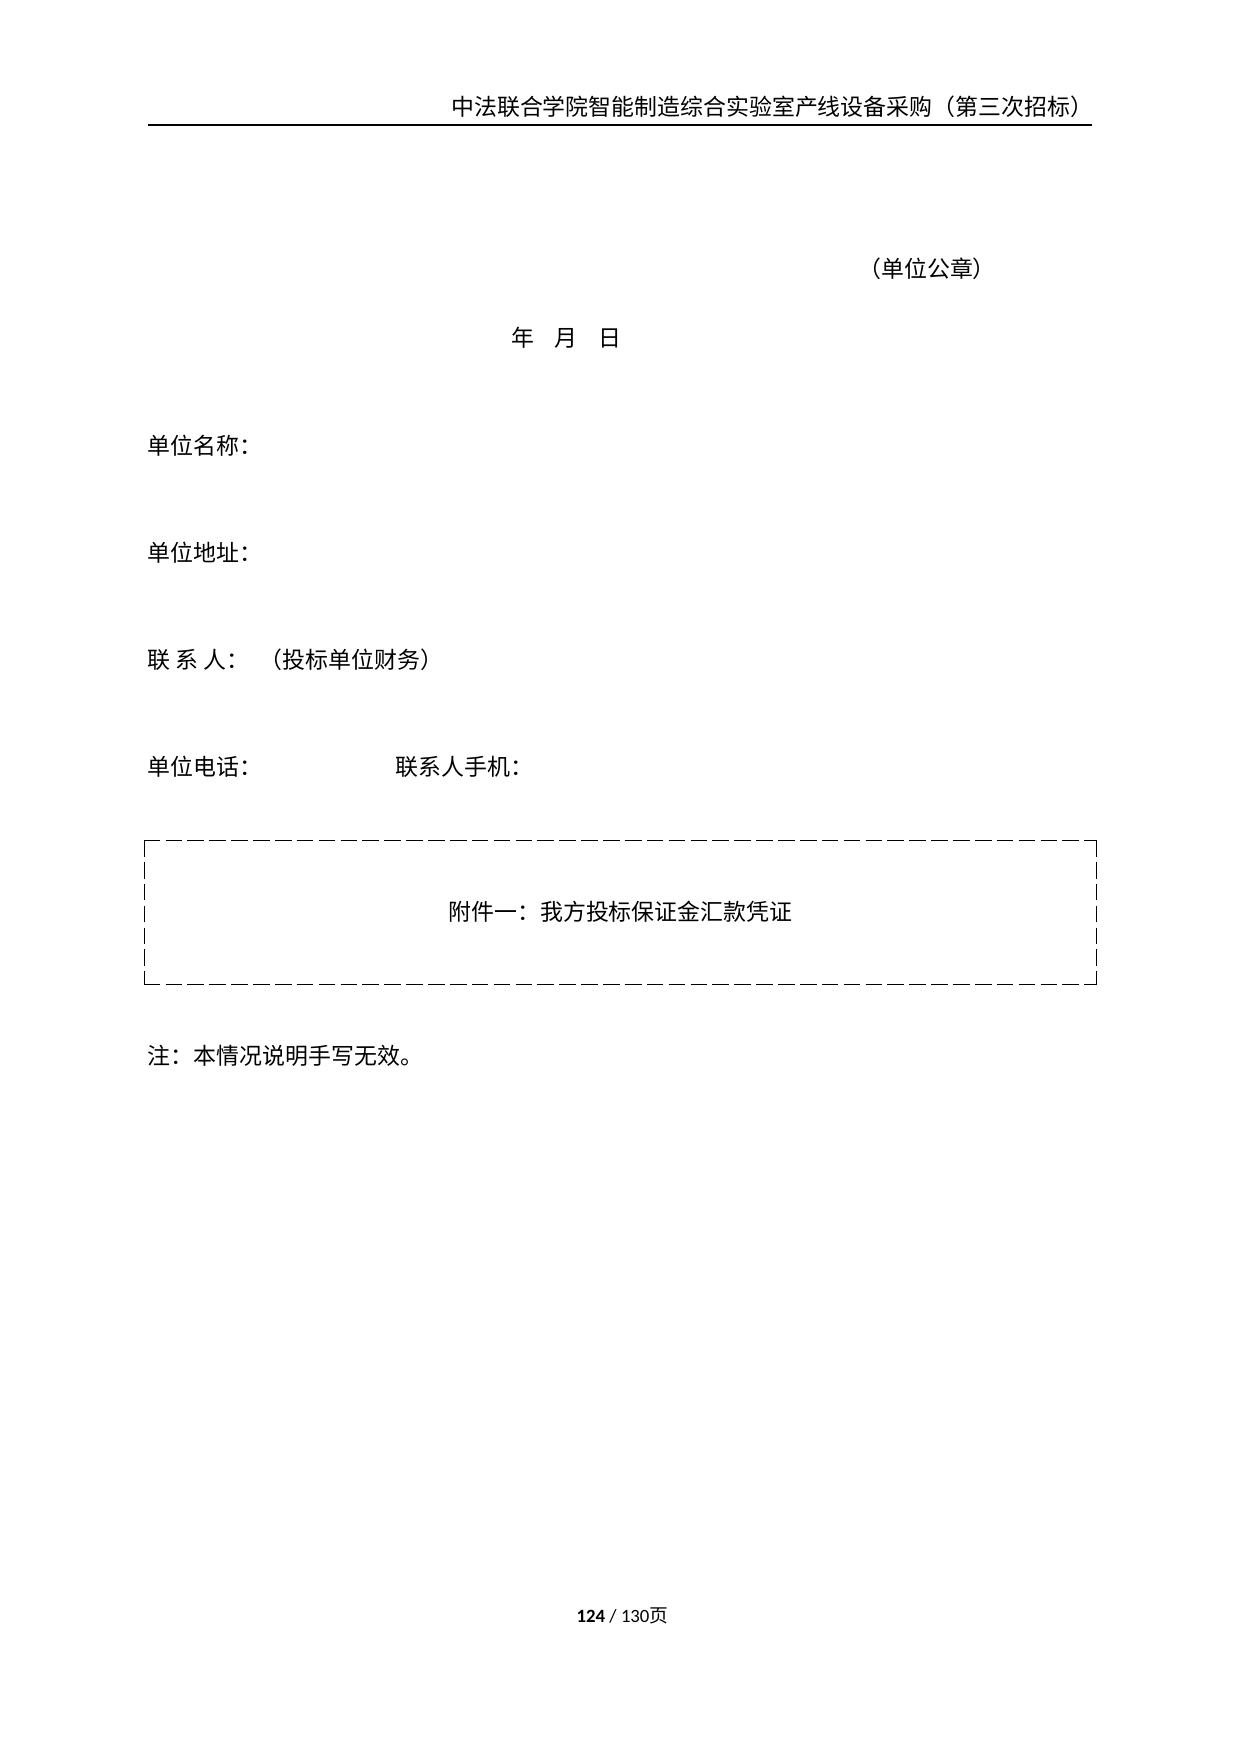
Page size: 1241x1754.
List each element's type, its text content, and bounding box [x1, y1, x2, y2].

text 联 系 人： （投标单位财务） [148, 626, 1092, 691]
text 注：本情况说明手写无效。 [148, 1022, 1092, 1087]
table_header 附件一：我方投标保证金汇款凭证 [144, 840, 1096, 984]
text 单位电话： 联系人手机： [148, 733, 1092, 798]
text 单位地址： [148, 519, 1092, 584]
text （单位公章） [148, 234, 1027, 299]
text 单位名称： [148, 412, 1092, 477]
text 年 月 日 [148, 304, 1092, 369]
